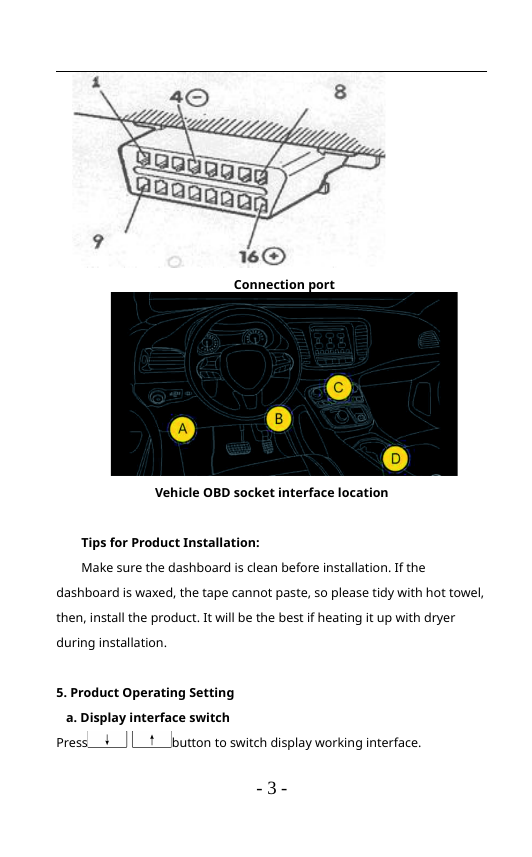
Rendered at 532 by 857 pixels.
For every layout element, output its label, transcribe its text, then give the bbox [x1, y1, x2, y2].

text 5. Product Operating Setting [56, 676, 487, 701]
text Vehicle OBD socket interface location [56, 476, 487, 501]
text Tips for Product Installation: [56, 526, 487, 551]
picture [110, 292, 458, 476]
picture [87, 731, 172, 748]
text Pressbutton to switch display working interface. [56, 726, 487, 751]
text a. Display interface switch [56, 701, 487, 726]
picture [72, 72, 386, 268]
text Connection port [56, 268, 487, 293]
text Make sure the dashboard is clean before installation. If the dashboard is waxed, the tape cannot paste, so please tidy with hot towel, then, install the product. It will be the best if heating it up with dryer during installation. [56, 551, 487, 651]
